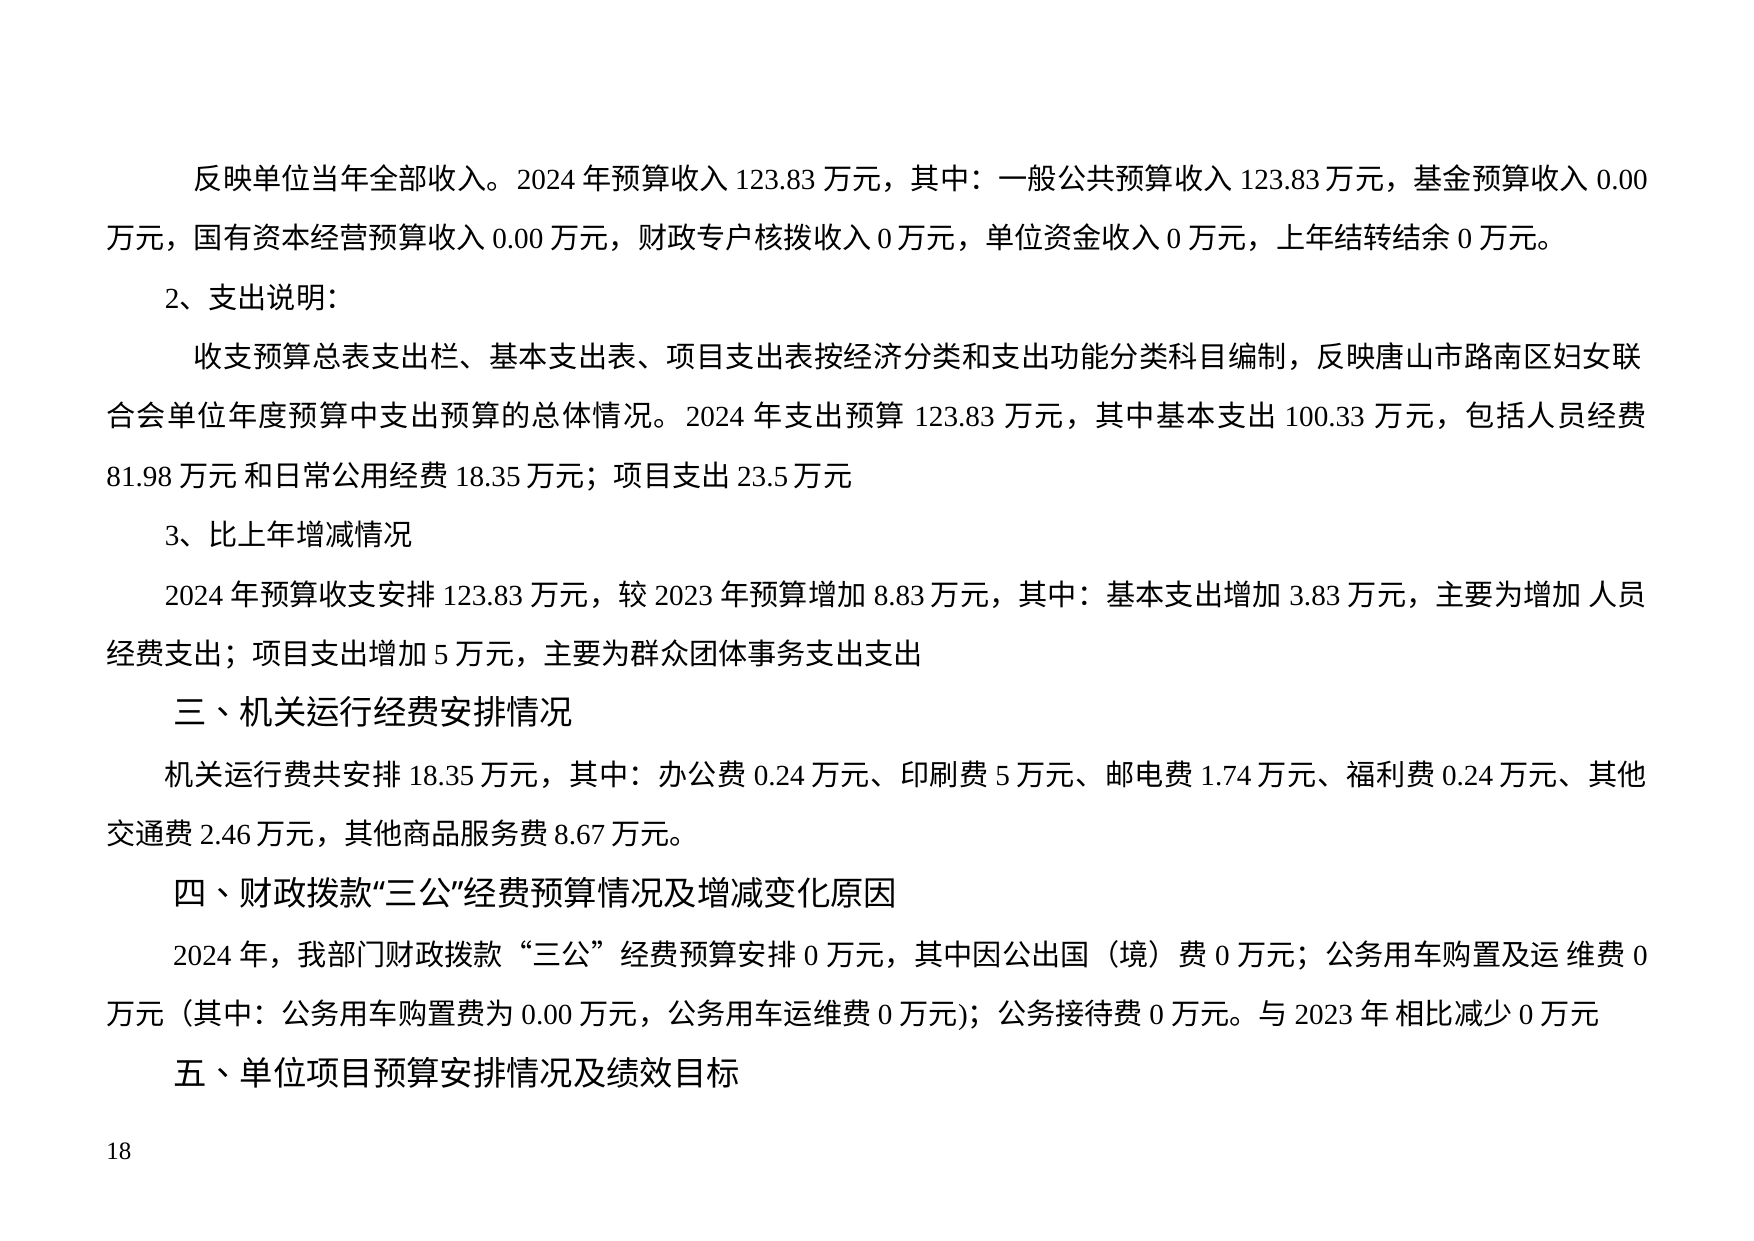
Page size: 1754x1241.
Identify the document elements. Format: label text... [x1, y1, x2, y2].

text 四、财政拨款“三公”经费预算情况及增减变化原因 [106, 857, 1648, 917]
text 反映单位当年全部收入。2024 年预算收入123.83 万元，其中：一般公共预算收入123.83万元，基金预算收入 0.00 万元，国有资本经营预算收入 0.00 万元，财政专户核拨收入0万元，单位资金收入 0 万元，上年结转结余 0 万元。 [106, 142, 1648, 261]
text 机关运行费共安排18.35万元，其中：办公费0.24万元、印刷费5万元、邮电费1.74万元、福利费0.24万元、其他交通费2.46万元，其他商品服务费8.67万元。 [106, 738, 1648, 856]
text 3、比上年增减情况 [106, 498, 1648, 557]
text 2024 年预算收支安排 123.83 万元，较 2023 年预算增加 8.83万元，其中：基本支出增加 3.83 万元，主要为增加 人员经费支出；项目支出增加 5 万元，主要为群众团体事务支出支出 [106, 557, 1648, 676]
text 收支预算总表支出栏、基本支出表、项目支出表按经济分类和支出功能分类科目编制，反映唐山市路南区妇女联合会单位年度预算中支出预算的总体情况。2024 年支出预算 123.83 万元，其中基本支出100.33 万元，包括人员经费 81.98 万元 和日常公用经费 18.35万元；项目支出 23.5万元 [106, 320, 1648, 498]
text 五、单位项目预算安排情况及绩效目标 [106, 1038, 1648, 1097]
text 三、机关运行经费安排情况 [106, 677, 1648, 737]
text 2024 年，我部门财政拨款“三公”经费预算安排0 万元，其中因公出国（境）费 0 万元；公务用车购置及运 维费 0万元（其中：公务用车购置费为 0.00 万元，公务用车运维费 0 万元)；公务接待费 0 万元。与 2023 年 相比减少 0 万元 [106, 918, 1648, 1037]
text 2、支出说明： [106, 261, 1648, 320]
